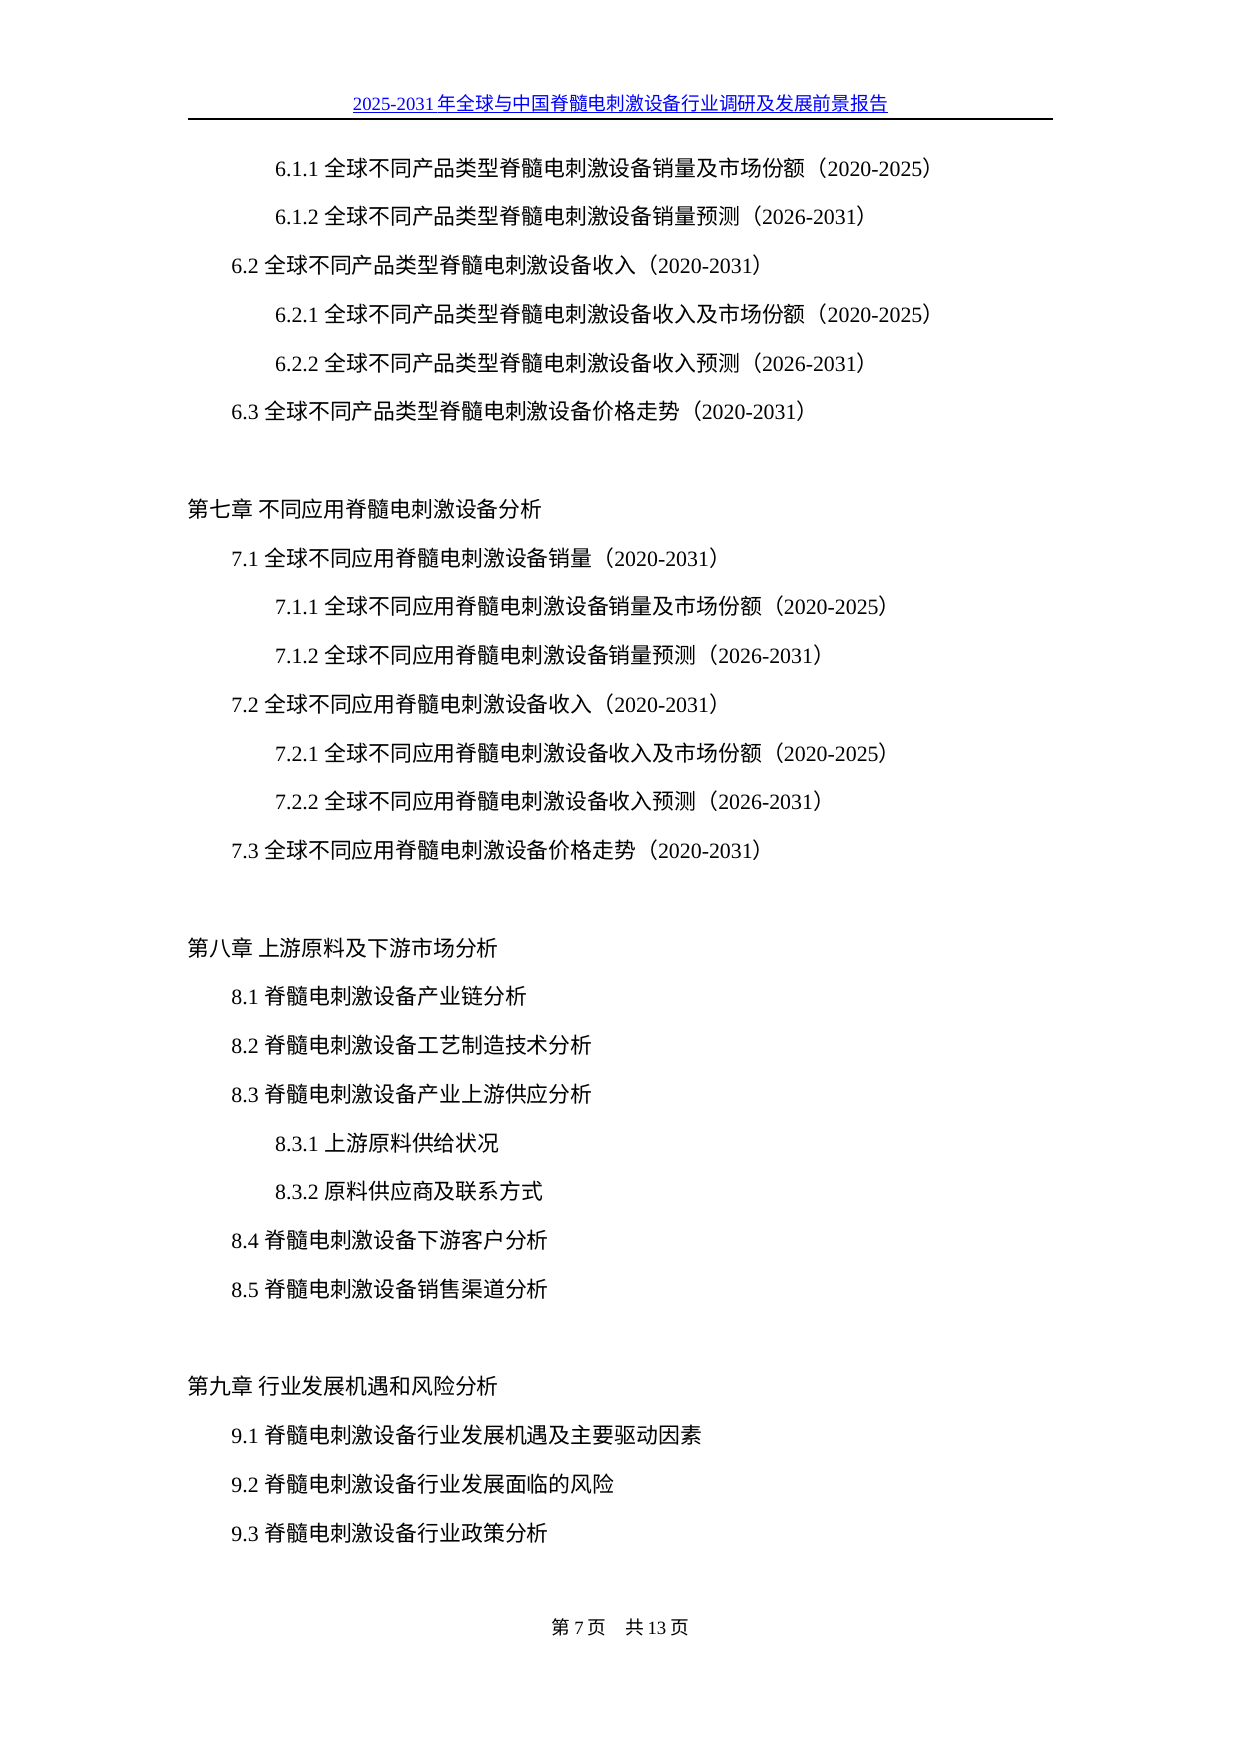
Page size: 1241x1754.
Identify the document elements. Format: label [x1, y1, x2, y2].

text [187, 150, 1053, 1548]
